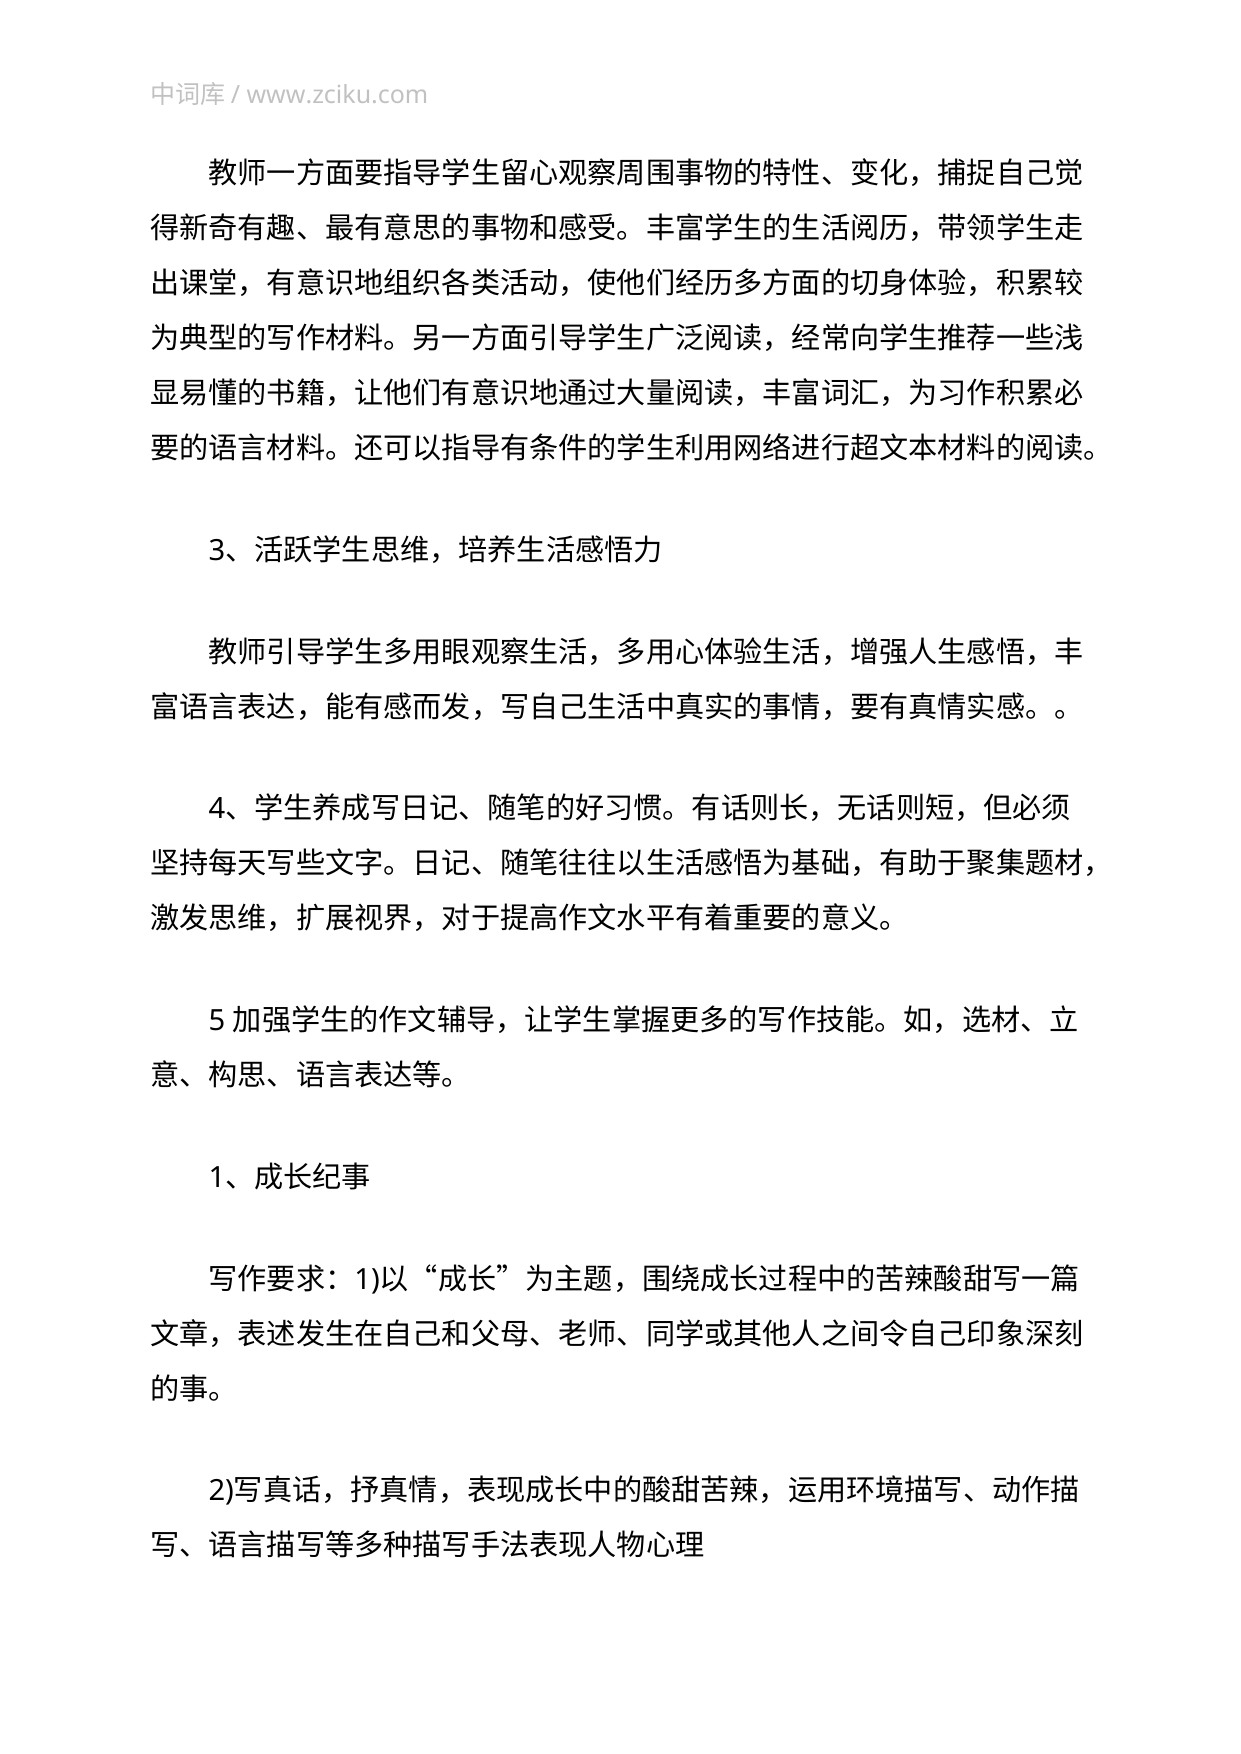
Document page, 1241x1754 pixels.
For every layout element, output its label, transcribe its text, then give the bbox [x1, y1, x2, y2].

text 5 加强学生的作文辅导，让学生掌握更多的写作技能。如，选材、立意、构思、语言表达等。 [150, 997, 1090, 1094]
text 1、成长纪事 [150, 1153, 1090, 1196]
text 教师一方面要指导学生留心观察周围事物的特性、变化，捕捉自己觉得新奇有趣、最有意思的事物和感受。丰富学生的生活阅历，带领学生走出课堂，有意识地组织各类活动，使他们经历多方面的切身体验，积累较为典型的写作材料。另一方面引导学生广泛阅读，经常向学生推荐一些浅显易懂的书籍，让他们有意识地通过大量阅读，丰富词汇，为习作积累必要的语言材料。还可以指导有条件的学生利用网络进行超文本材料的阅读。 [150, 150, 1090, 467]
text 2)写真话，抒真情，表现成长中的酸甜苦辣，运用环境描写、动作描写、语言描写等多种描写手法表现人物心理 [150, 1467, 1090, 1564]
text 4、学生养成写日记、随笔的好习惯。有话则长，无话则短，但必须坚持每天写些文字。日记、随笔往往以生活感悟为基础，有助于聚集题材，激发思维，扩展视界，对于提高作文水平有着重要的意义。 [150, 785, 1090, 937]
text 写作要求：1)以“成长”为主题，围绕成长过程中的苦辣酸甜写一篇文章，表述发生在自己和父母、老师、同学或其他人之间令自己印象深刻的事。 [150, 1255, 1090, 1407]
text 3、活跃学生思维，培养生活感悟力 [150, 526, 1090, 569]
text 教师引导学生多用眼观察生活，多用心体验生活，增强人生感悟，丰富语言表达，能有感而发，写自己生活中真实的事情，要有真情实感。。 [150, 628, 1090, 725]
